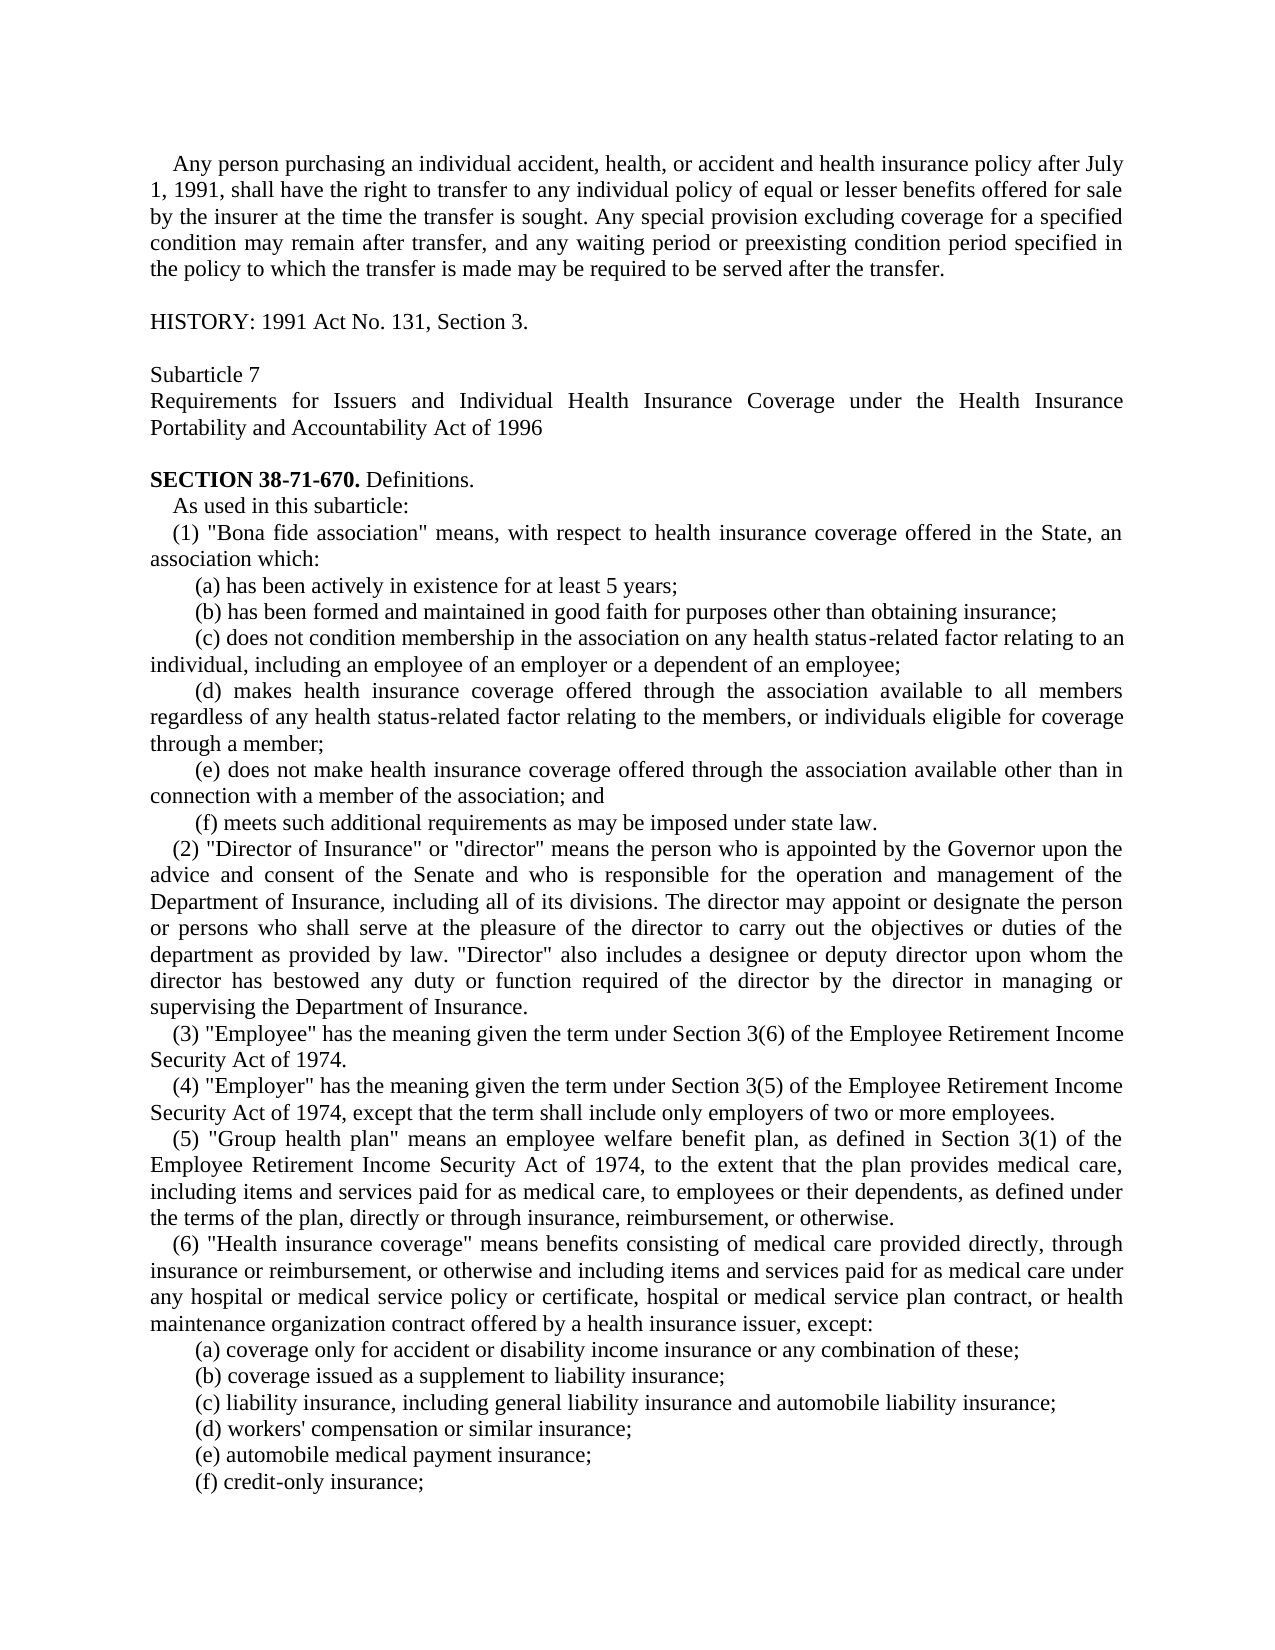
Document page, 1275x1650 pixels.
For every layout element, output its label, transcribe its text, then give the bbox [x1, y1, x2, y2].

text (b) coverage issued as a supplement to liability insurance; [150, 1362, 1125, 1389]
text Any person purchasing an individual accident, health, or accident and health insurance policy after July 1, 1991, shall have the right to transfer to any individual policy of equal or lesser benefits offered for sale by the insurer at the time the transfer is sought. Any special provision excluding coverage for a specified condition may remain after transfer, and any waiting period or preexisting condition period specified in the policy to which the transfer is made may be required to be served after the transfer. [150, 150, 1125, 282]
text (6) "Health insurance coverage" means benefits consisting of medical care provided directly, through insurance or reimbursement, or otherwise and including items and services paid for as medical care under any hospital or medical service policy or certificate, hospital or medical service plan contract, or health maintenance organization contract offered by a health insurance issuer, except: [150, 1231, 1125, 1336]
text (e) automobile medical payment insurance; [150, 1441, 1125, 1468]
text (1) "Bona fide association" means, with respect to health insurance coverage offered in the State, an association which: [150, 519, 1125, 572]
text Subarticle 7 [150, 361, 1125, 387]
text (4) "Employer" has the meaning given the term under Section 3(5) of the Employee Retirement Income Security Act of 1974, except that the term shall include only employers of two or more employees. [150, 1072, 1125, 1125]
text (2) "Director of Insurance" or "director" means the person who is appointed by the Governor upon the advice and consent of the Senate and who is responsible for the operation and management of the Department of Insurance, including all of its divisions. The director may appoint or designate the person or persons who shall serve at the pleasure of the director to carry out the objectives or duties of the department as provided by law. "Director" also includes a designee or deputy director upon whom the director has bestowed any duty or function required of the director by the director in managing or supervising the Department of Insurance. [150, 835, 1125, 1020]
text (c) liability insurance, including general liability insurance and automobile liability insurance; [150, 1389, 1125, 1415]
text HISTORY: 1991 Act No. 131, Section 3. [150, 308, 1125, 334]
text (f) credit-only insurance; [150, 1468, 1125, 1494]
text SECTION 38-71-670. Definitions. [150, 466, 1125, 493]
text (3) "Employee" has the meaning given the term under Section 3(6) of the Employee Retirement Income Security Act of 1974. [150, 1020, 1125, 1072]
text (a) coverage only for accident or disability income insurance or any combination of these; [150, 1336, 1125, 1362]
text (d) makes health insurance coverage offered through the association available to all members regardless of any health status-related factor relating to the members, or individuals eligible for coverage through a member; [150, 677, 1125, 756]
text (b) has been formed and maintained in good faith for purposes other than obtaining insurance; [150, 598, 1125, 624]
text (a) has been actively in existence for at least 5 years; [150, 572, 1125, 598]
text As used in this subarticle: [150, 493, 1125, 519]
text (d) workers' compensation or similar insurance; [150, 1415, 1125, 1441]
text (e) does not make health insurance coverage offered through the association available other than in connection with a member of the association; and [150, 756, 1125, 809]
text (c) does not condition membership in the association on any health status-related factor relating to an individual, including an employee of an employer or a dependent of an employee; [150, 624, 1125, 677]
text (f) meets such additional requirements as may be imposed under state law. [150, 809, 1125, 835]
text (5) "Group health plan" means an employee welfare benefit plan, as defined in Section 3(1) of the Employee Retirement Income Security Act of 1974, to the extent that the plan provides medical care, including items and services paid for as medical care, to employees or their dependents, as defined under the terms of the plan, directly or through insurance, reimbursement, or otherwise. [150, 1125, 1125, 1231]
text Requirements for Issuers and Individual Health Insurance Coverage under the Health Insurance Portability and Accountability Act of 1996 [150, 387, 1125, 440]
